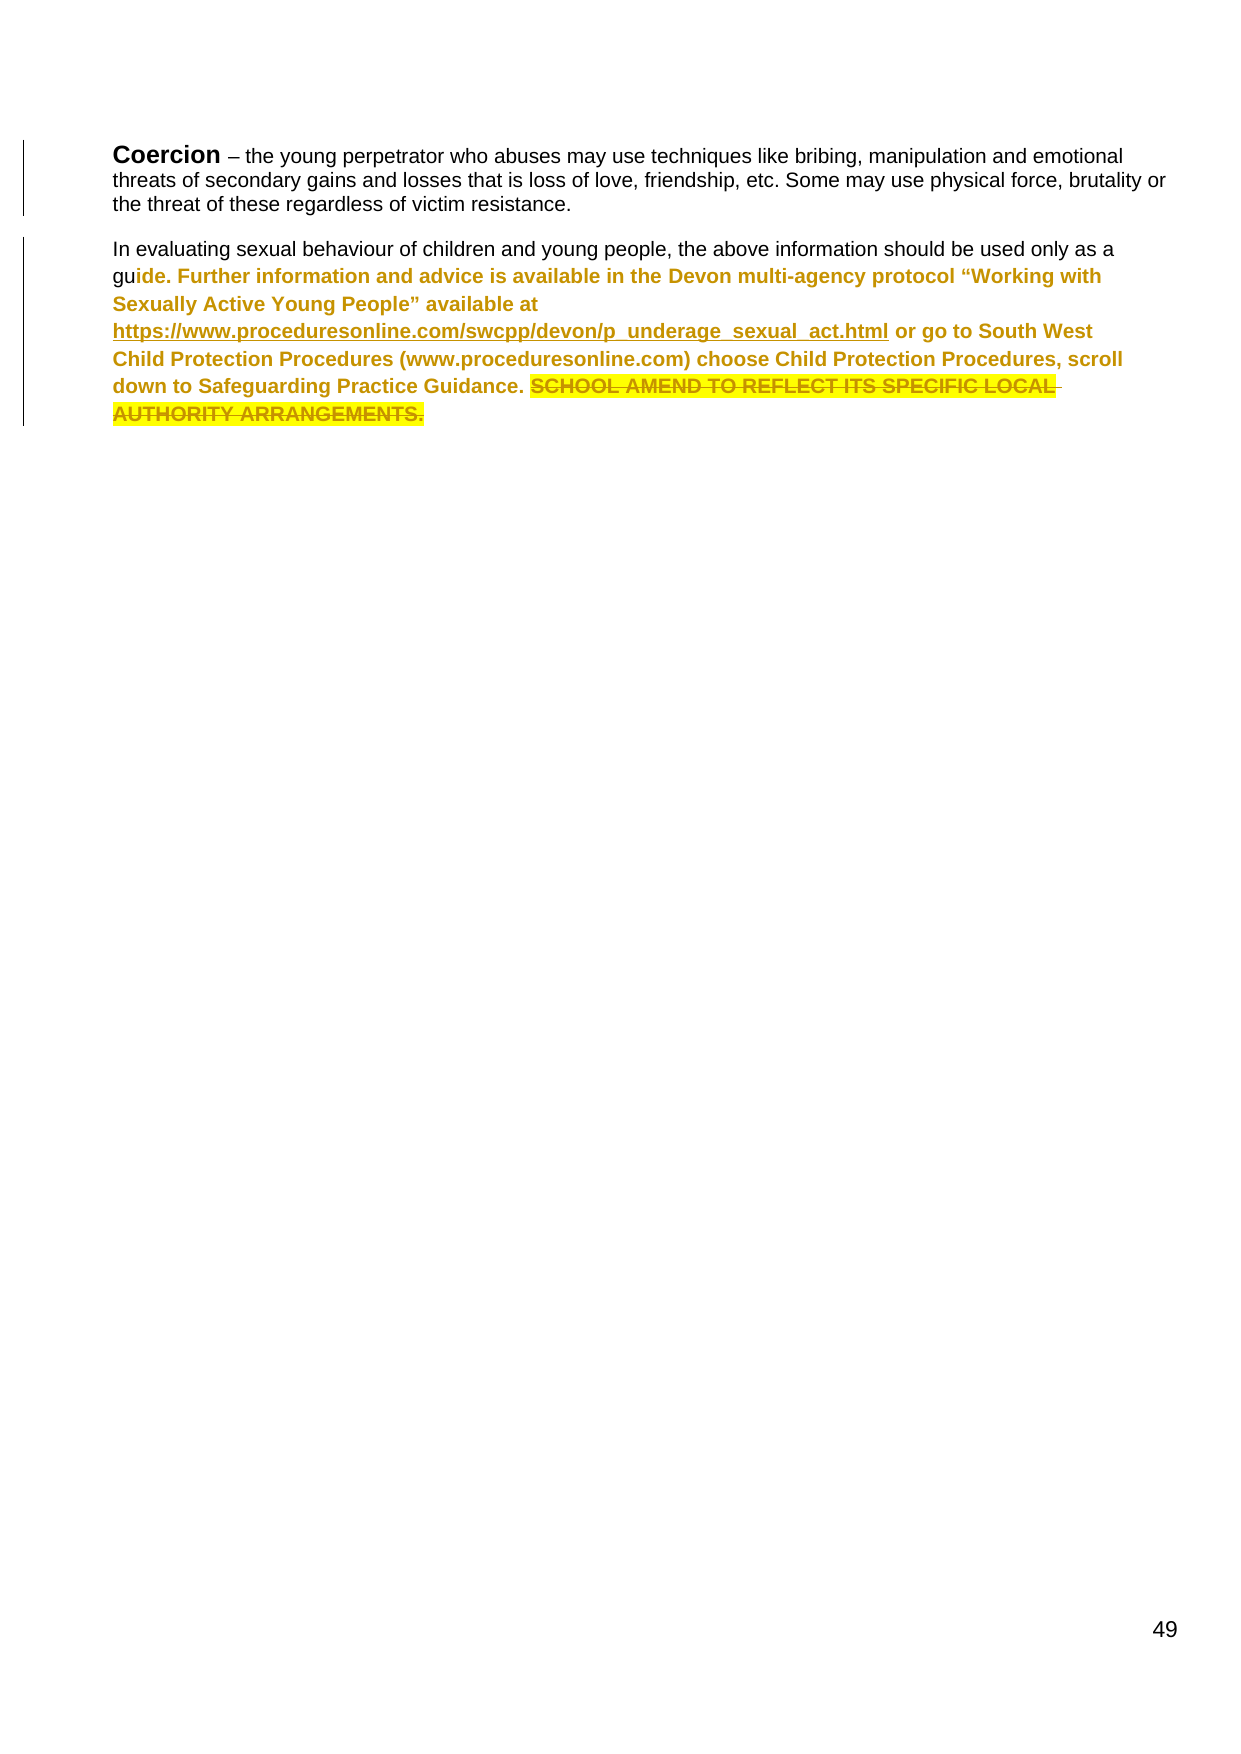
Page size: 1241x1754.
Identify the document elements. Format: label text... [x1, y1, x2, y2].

text In evaluating sexual behaviour of children and young people, the above information should be used only as a guide. Further information and advice is available in the Devon multi-agency protocol “Working with Sexually Active Young People” available at https://www.proceduresonline.com/swcpp/devon/p_underage_sexual_act.html or go to South West Child Protection Procedures (www.proceduresonline.com) choose Child Protection Procedures, scroll down to Safeguarding Practice Guidance. [112, 237, 1137, 426]
text Coercion – the young perpetrator who abuses may use techniques like bribing, manipulation and emotional threats of secondary gains and losses that is loss of love, friendship, etc. Some may use physical force, brutality or the threat of these regardless of victim resistance. [112, 139, 1178, 216]
